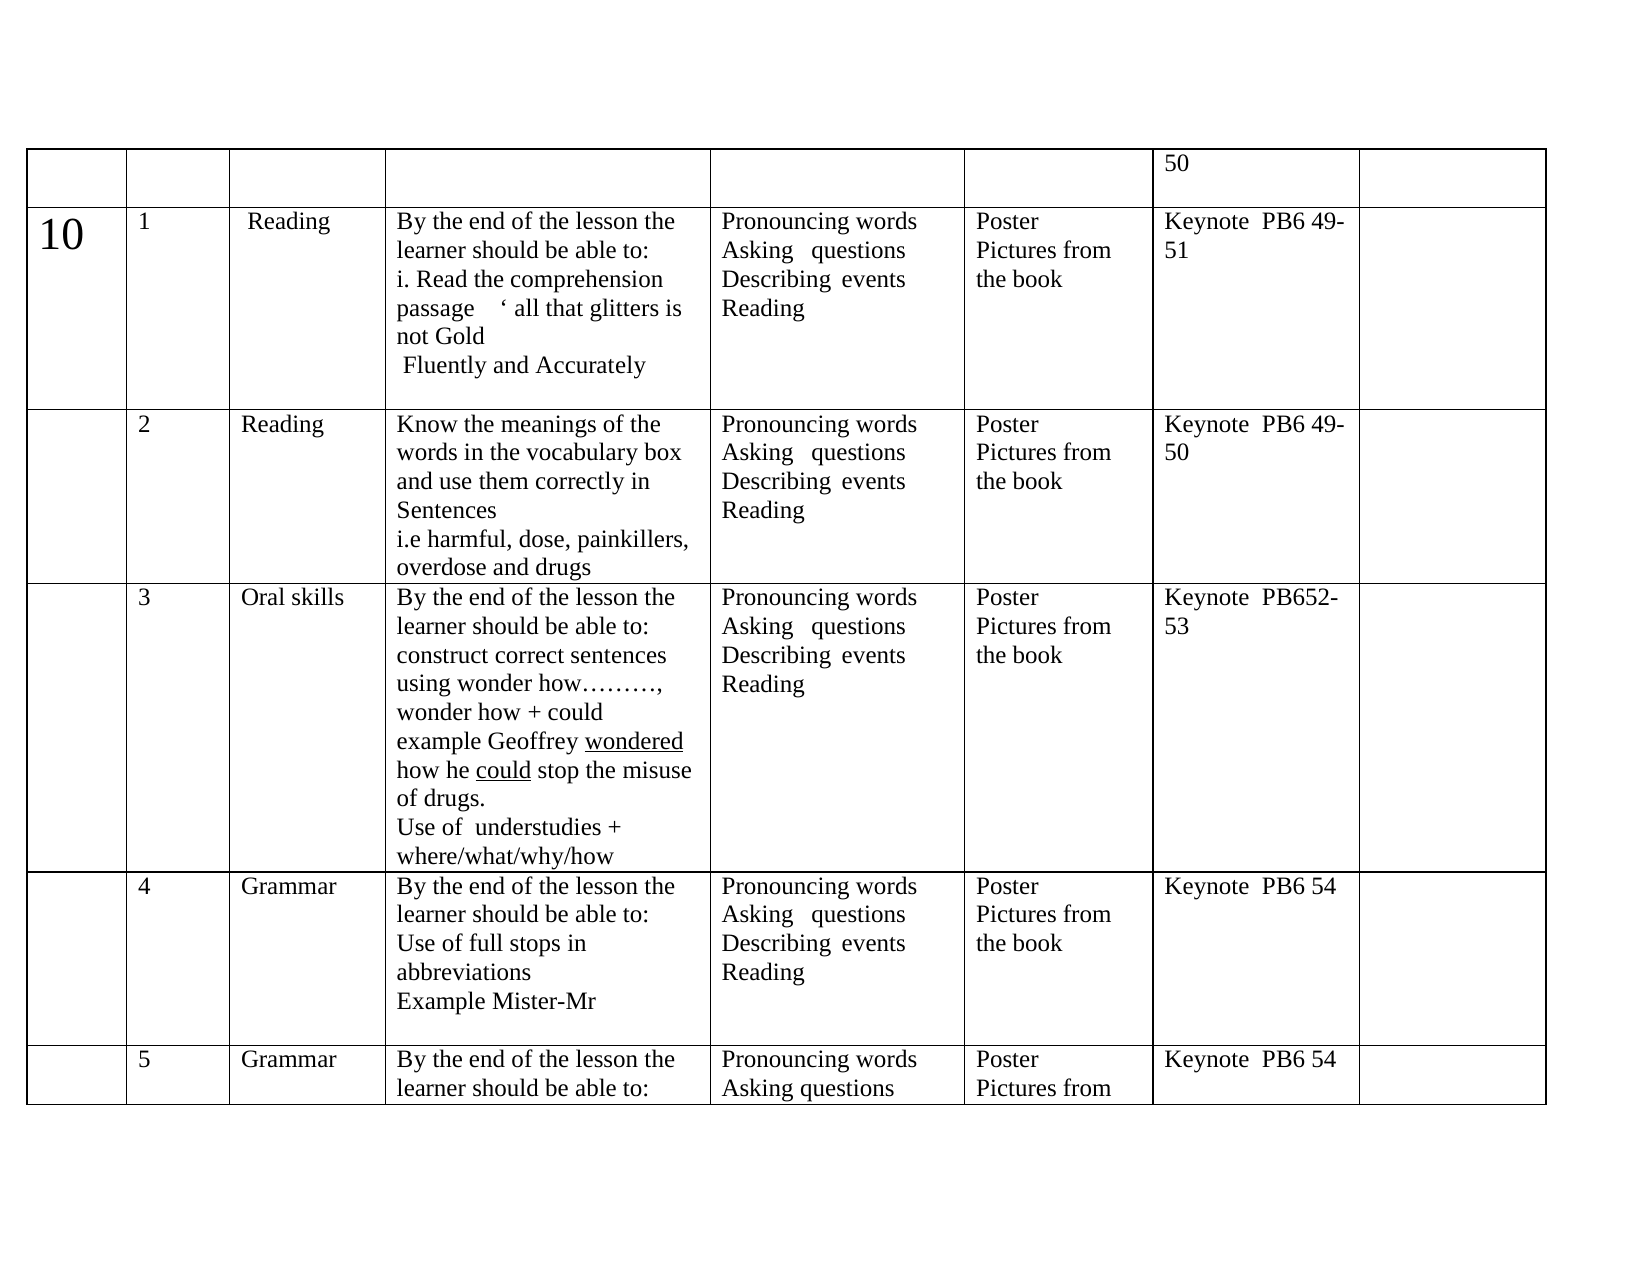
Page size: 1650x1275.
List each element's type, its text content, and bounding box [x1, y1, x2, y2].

table_cell Reading [230, 208, 385, 409]
table_header [386, 150, 710, 207]
table_cell Keynote PB6 49- 51 [1154, 208, 1359, 409]
table_cell By the end of the lesson the learner should be able to: i. Read the comprehension passage ‘ all that glitters is not Gold Fluently and Accurately [386, 208, 710, 409]
table_cell [1360, 873, 1545, 1045]
table_cell Poster Pictures from the book [965, 410, 1152, 583]
table_cell Keynote PB6 54 [1154, 873, 1359, 1045]
table_cell Oral skills [230, 584, 385, 871]
table_cell By the end of the lesson the learner should be able to: [386, 1046, 710, 1103]
table_header [965, 150, 1152, 207]
table_cell [1360, 410, 1545, 583]
table_cell By the end of the lesson the learner should be able to: construct correct sentences using wonder how………, wonder how + could example Geoffrey wondered how he could stop the misuse of drugs. Use of understudies + where/what/why/how [386, 584, 710, 871]
table_header [28, 150, 126, 207]
table_cell 2 [127, 410, 229, 583]
table_cell Keynote PB6 49- 50 [1154, 410, 1359, 583]
table_header [711, 150, 964, 207]
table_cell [711, 208, 964, 409]
table_cell [28, 873, 126, 1045]
table_cell [28, 1046, 126, 1103]
table_cell [28, 410, 126, 583]
table_cell Keynote PB652- 53 [1154, 584, 1359, 871]
table_cell [28, 584, 126, 871]
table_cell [711, 873, 964, 1045]
table_cell Poster Pictures from the book [965, 584, 1152, 871]
table_cell [1360, 584, 1545, 871]
table_cell [1360, 208, 1545, 409]
table_header 50 [1154, 150, 1359, 207]
table_cell 1 [127, 208, 229, 409]
table_header [1360, 150, 1545, 207]
table_cell Grammar [230, 1046, 385, 1103]
table_cell 10 [28, 208, 126, 409]
table_cell Poster Pictures from the book [965, 873, 1152, 1045]
table_cell Pronouncing words Asking questions Describing events Reading [711, 584, 964, 871]
table_cell 4 [127, 873, 229, 1045]
table_cell Reading [230, 410, 385, 583]
table_cell 3 [127, 584, 229, 871]
table_cell Keynote PB6 54 [1154, 1046, 1359, 1103]
table_cell By the end of the lesson the learner should be able to: Use of full stops in abbreviations Example Mister-Mr [386, 873, 710, 1045]
table_cell Poster Pictures from the book [965, 208, 1152, 409]
table_cell [1360, 1046, 1545, 1103]
table_cell Pronouncing words Asking questions [711, 1046, 964, 1103]
table_cell 5 [127, 1046, 229, 1103]
table_cell Poster Pictures from [965, 1046, 1152, 1103]
table_cell Grammar [230, 873, 385, 1045]
table_header [230, 150, 385, 207]
table_header [127, 150, 229, 207]
table_cell Pronouncing words Asking questions Describing events Reading [711, 410, 964, 583]
table_cell Know the meanings of the words in the vocabulary box and use them correctly in Sentences i.e harmful, dose, painkillers, overdose and drugs [386, 410, 710, 583]
